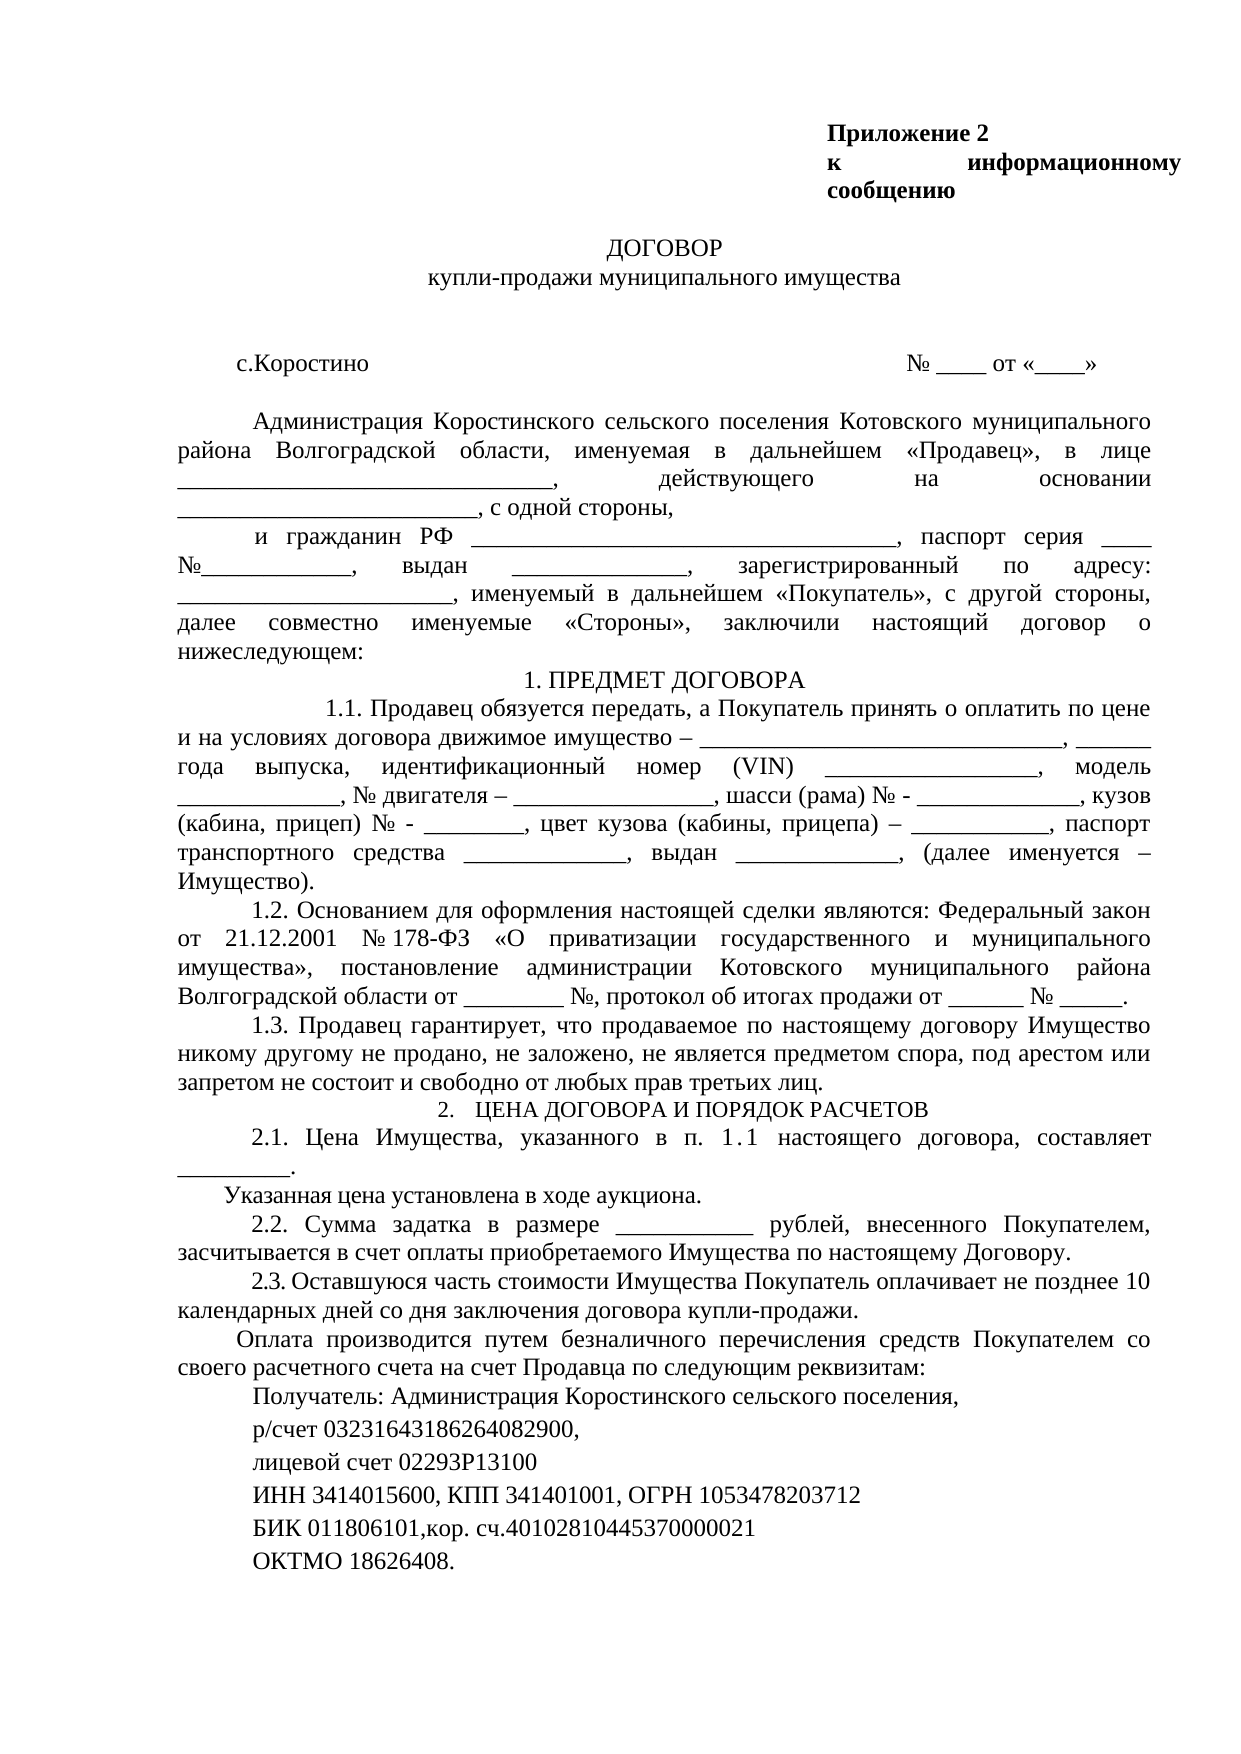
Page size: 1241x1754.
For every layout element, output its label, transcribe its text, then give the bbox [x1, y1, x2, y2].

text Администрация Коростинского сельского поселения Котовского муниципального района Волгоградской области, именуемая в дальнейшем «Продавец», в лице ______________________________, действующего на основании ________________________, с одной стороны, [177, 406, 1152, 521]
text 1. ПРЕДМЕТ ДОГОВОРА [177, 665, 1152, 693]
text к информационному сообщению [827, 147, 1181, 204]
text Приложение 2 [827, 118, 1152, 147]
text и гражданин РФ __________________________________, паспорт серия ____ №____________, выдан ______________, зарегистрированный по адресу: ______________________, именуемый в дальнейшем «Покупатель», с другой стороны, далее совместно именуемые «Стороны», заключили настоящий договор о нижеследующем: [177, 521, 1152, 665]
text лицевой счет 02293Р13100 [177, 1447, 1152, 1476]
text 2.1. Цена Имущества, указанного в п. 1.1 настоящего договора, составляет _________. [177, 1122, 1152, 1180]
text с.Коростино № ____ от «____» [177, 348, 1152, 377]
text Указанная цена установлена в ходе аукциона. [177, 1180, 1152, 1209]
text 1.1. Продавец обязуется передать, а Покупатель принять о оплатить по цене и на условиях договора движимое имущество – _____________________________, ______ года выпуска, идентификационный номер (VIN) _________________, модель _____________, № двигателя – ________________, шасси (рама) № - _____________, кузов (кабина, прицеп) № - ________, цвет кузова (кабины, прицепа) – ___________, паспорт транспортного средства _____________, выдан _____________, (далее именуется – Имущество). [177, 693, 1152, 895]
text 2.3. Оставшуюся часть стоимости Имущества Покупатель оплачивает не позднее 10 календарных дней со дня заключения договора купли-продажи. [177, 1266, 1152, 1324]
text ИНН 3414015600, КПП 341401001, ОГРН 1053478203712 [177, 1480, 1152, 1509]
text Получатель: Администрация Коростинского сельского поселения, [177, 1381, 1152, 1410]
list ЦЕНА ДОГОВОРА И ПОРЯДОК РАСЧЕТОВ [215, 1096, 1152, 1122]
text БИК 011806101,кор. сч.40102810445370000021 [177, 1513, 1152, 1542]
text купли-продажи муниципального имущества [177, 262, 1152, 291]
text 1.3. Продавец гарантирует, что продаваемое по настоящему договору Имущество никому другому не продано, не заложено, не является предметом спора, под арестом или запретом не состоит и свободно от любых прав третьих лиц. [177, 1010, 1152, 1096]
text Оплата производится путем безналичного перечисления средств Покупателем со своего расчетного счета на счет Продавца по следующим реквизитам: [177, 1324, 1152, 1381]
text 1.2. Основанием для оформления настоящей сделки являются: Федеральный закон от 21.12.2001 № 178-ФЗ «О приватизации государственного и муниципального имущества», постановление администрации Котовского муниципального района Волгоградской области от ________ №, протокол об итогах продажи от ______ № _____. [177, 895, 1152, 1010]
text ОКТМО 18626408. [177, 1546, 1152, 1575]
text 2.2. Сумма задатка в размере ___________ рублей, внесенного Покупателем, засчитывается в счет оплаты приобретаемого Имущества по настоящему Договору. [177, 1209, 1152, 1266]
text р/счет 03231643186264082900, [177, 1414, 1152, 1443]
text ДОГОВОР [177, 233, 1152, 262]
